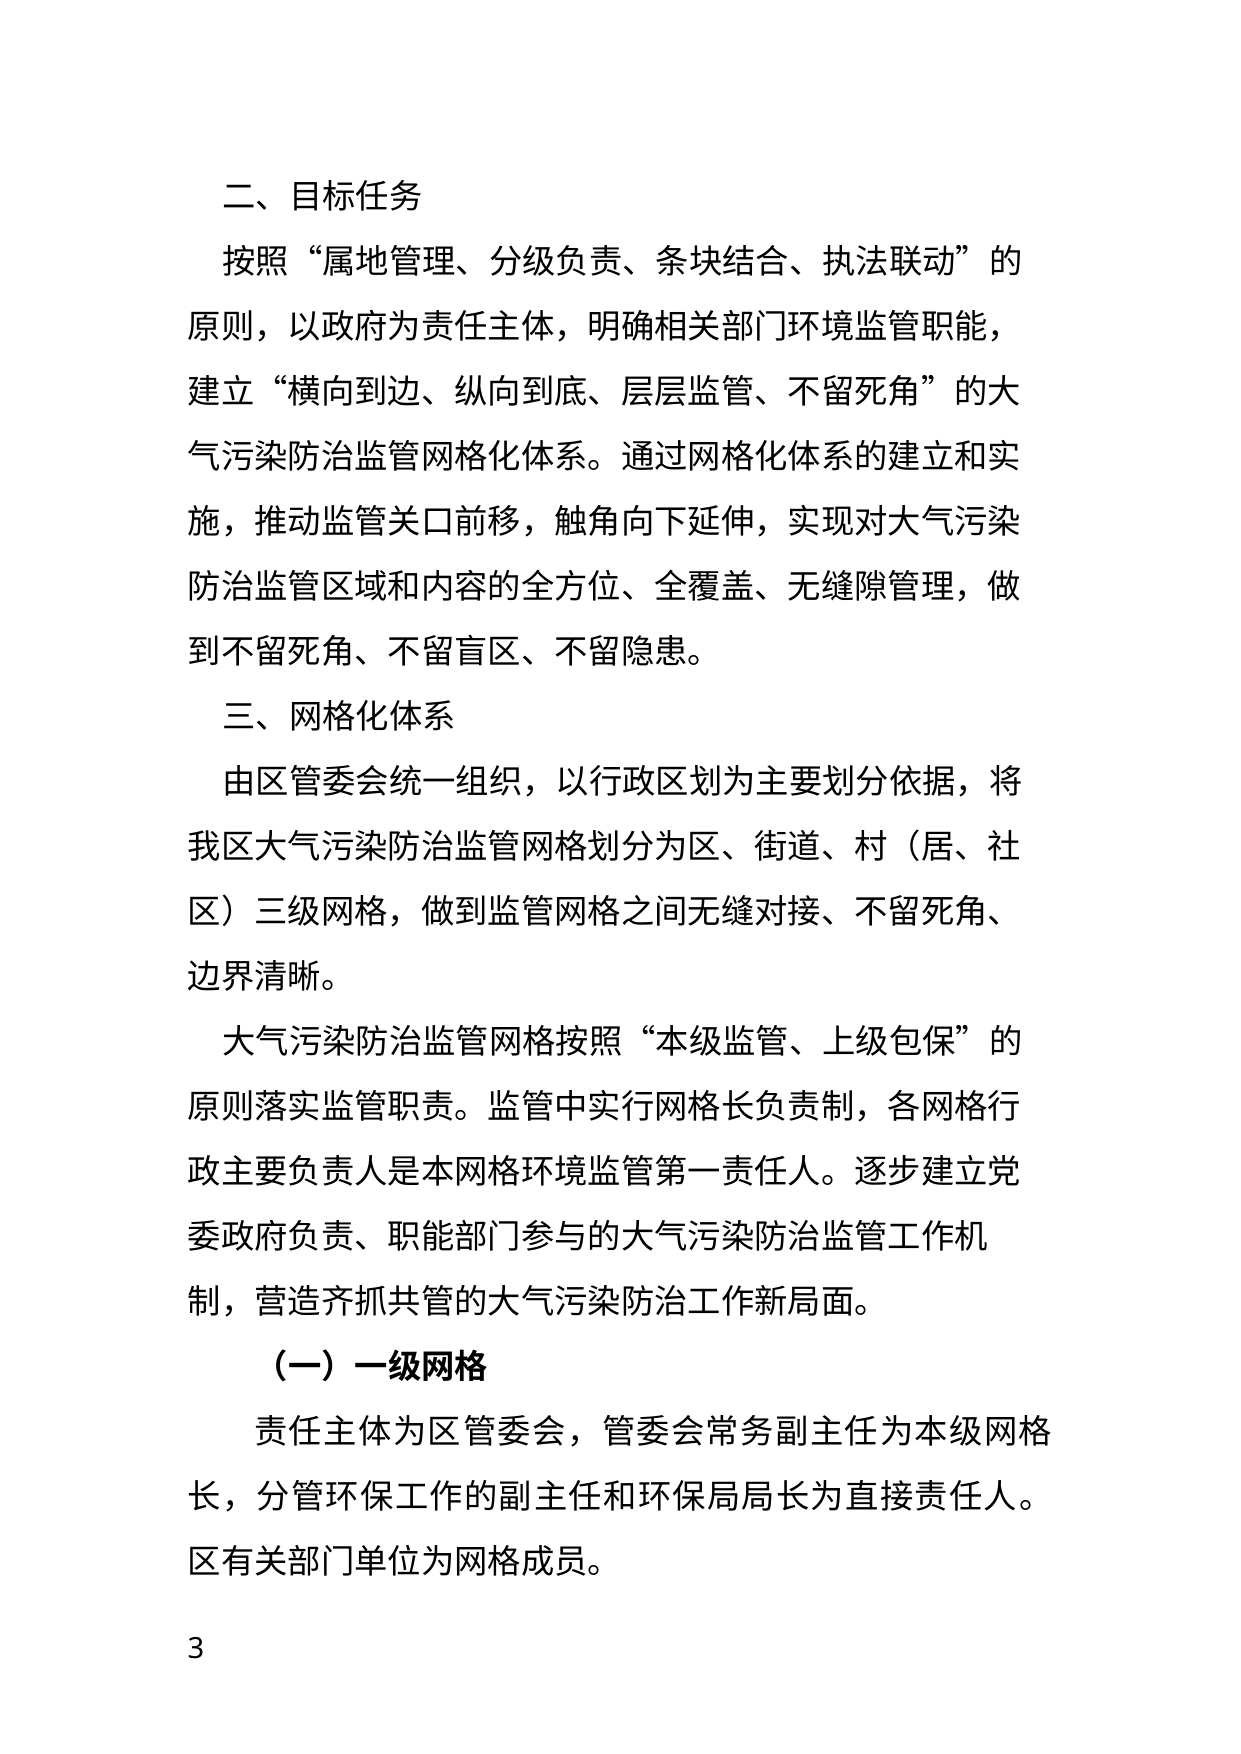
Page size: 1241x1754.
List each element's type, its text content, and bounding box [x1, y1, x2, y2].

text 按照“属地管理、分级负责、条块结合、执法联动”的原则，以政府为责任主体，明确相关部门环境监管职能，建立“横向到边、纵向到底、层层监管、不留死角”的大气污染防治监管网格化体系。通过网格化体系的建立和实施，推动监管关口前移，触角向下延伸，实现对大气污染防治监管区域和内容的全方位、全覆盖、无缝隙管理，做到不留死角、不留盲区、不留隐患。 [187, 227, 1053, 682]
text 大气污染防治监管网格按照“本级监管、上级包保”的原则落实监管职责。监管中实行网格长负责制，各网格行政主要负责人是本网格环境监管第一责任人。逐步建立党委政府负责、职能部门参与的大气污染防治监管工作机制，营造齐抓共管的大气污染防治工作新局面。 [187, 1007, 1053, 1332]
text 责任主体为区管委会，管委会常务副主任为本级网格长，分管环保工作的副主任和环保局局长为直接责任人。区有关部门单位为网格成员。 [187, 1397, 1053, 1592]
text （一）一级网格 [187, 1332, 1053, 1397]
text 由区管委会统一组织，以行政区划为主要划分依据，将我区大气污染防治监管网格划分为区、街道、村（居、社区）三级网格，做到监管网格之间无缝对接、不留死角、边界清晰。 [187, 747, 1053, 1007]
text 三、网格化体系 [187, 682, 1053, 747]
text 二、目标任务 [187, 162, 1053, 227]
